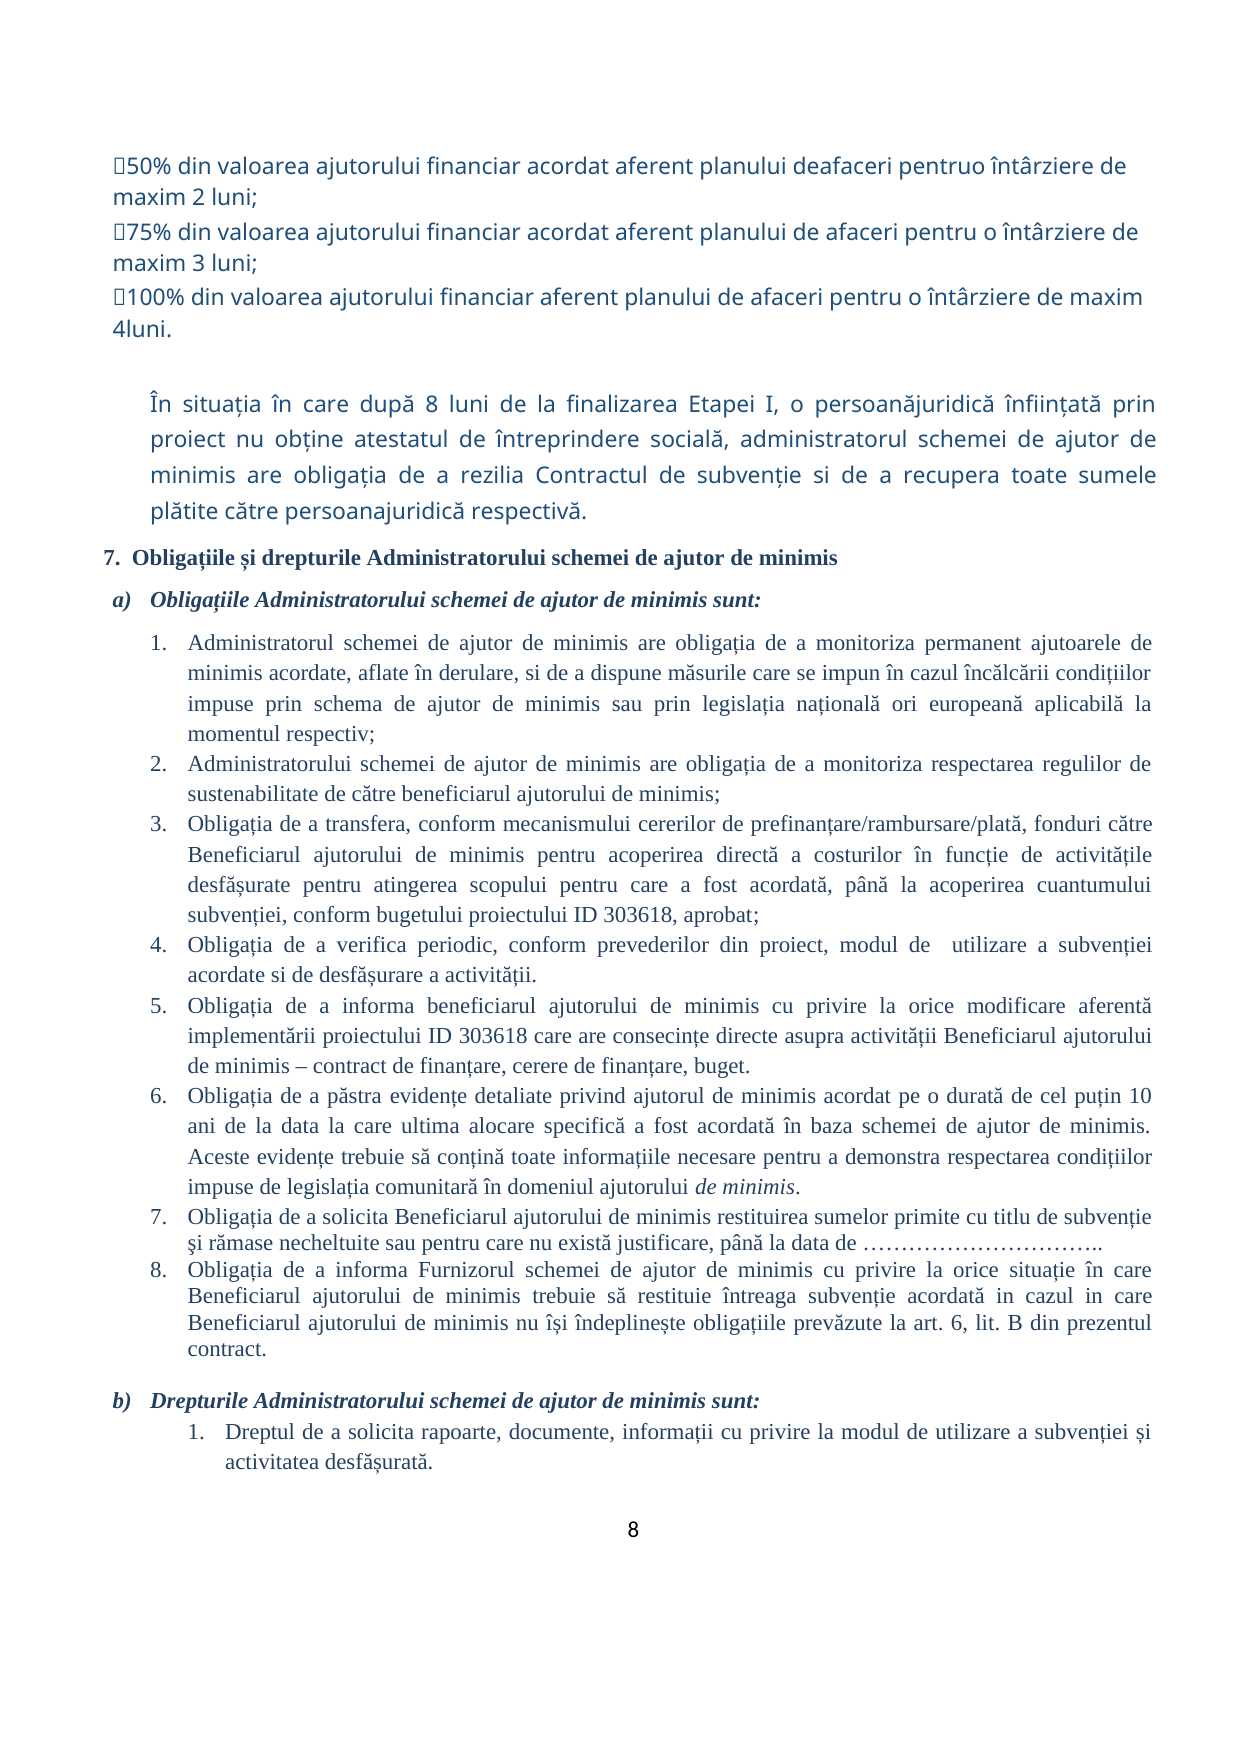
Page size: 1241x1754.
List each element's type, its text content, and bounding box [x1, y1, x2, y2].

list Administratorului schemei de ajutor de minimis are obligația de a monitoriza respectarea regulilor de sustenabilitate de către beneficiarul ajutorului de minimis; [150, 750, 1154, 807]
text 50% din valoarea ajutorului financiar acordat aferent planului deafaceri pentruo întârziere de maxim 2 luni; [112, 150, 1154, 212]
list Dreptul de a solicita rapoarte, documente, informații cu privire la modul de utilizare a subvenției și activitatea desfășurată. [187, 1418, 1154, 1474]
list Obligația de a informa beneficiarul ajutorului de minimis cu privire la orice modificare aferentă implementării proiectului ID 303618 care are consecințe directe asupra activității Beneficiarul ajutorului de minimis – contract de finanțare, cerere de finanțare, buget. [150, 992, 1154, 1078]
list În situația în care după 8 luni de la finalizarea Etapei I, o persoanăjuridică înființată prin proiect nu obține atestatul de întreprindere socială, administratorul schemei de ajutor de minimis are obligația de a rezilia Contractul de subvenție si de a recupera toate sumele plătite către persoanajuridică respectivă. [150, 387, 1157, 527]
list Obligația de a păstra evidențe detaliate privind ajutorul de minimis acordat pe o durată de cel puțin 10 ani de la data la care ultima alocare specifică a fost acordată în baza schemei de ajutor de minimis. Aceste evidențe trebuie să conțină toate informațiile necesare pentru a demonstra respectarea condițiilor impuse de legislația comunitară în domeniul ajutorului de minimis. [150, 1082, 1154, 1199]
list Drepturile Administratorului schemei de ajutor de minimis sunt: [112, 1388, 1154, 1414]
list Obligația de a transfera, conform mecanismului cererilor de prefinanțare/rambursare/plată, fonduri către Beneficiarul ajutorului de minimis pentru acoperirea directă a costurilor în funcție de activitățile desfășurate pentru atingerea scopului pentru care a fost acordată, până la acoperirea cuantumului subvenției, conform bugetului proiectului ID 303618, aprobat; [150, 810, 1154, 927]
text 100% din valoarea ajutorului financiar aferent planului de afaceri pentru o întârziere de maxim 4luni. [112, 281, 1154, 344]
list Administratorul schemei de ajutor de minimis are obligația de a monitoriza permanent ajutoarele de minimis acordate, aflate în derulare, si de a dispune măsurile care se impun în cazul încălcării condițiilor impuse prin schema de ajutor de minimis sau prin legislația națională ori europeană aplicabilă la momentul respectiv; [150, 629, 1154, 746]
list Obligația de a informa Furnizorul schemei de ajutor de minimis cu privire la orice situație în care Beneficiarul ajutorului de minimis trebuie să restituie întreaga subvenție acordată in cazul in care Beneficiarul ajutorului de minimis nu își îndeplinește obligațiile prevăzute la art. 6, lit. B din prezentul contract. [150, 1256, 1154, 1361]
text 75% din valoarea ajutorului financiar acordat aferent planului de afaceri pentru o întârziere de maxim 3 luni; [112, 216, 1154, 278]
list Obligația de a verifica periodic, conform prevederilor din proiect, modul de utilizare a subvenției acordate si de desfășurare a activității. [150, 931, 1154, 988]
list Obligațiile Administratorului schemei de ajutor de minimis sunt: [112, 586, 1157, 613]
list Obligația de a solicita Beneficiarul ajutorului de minimis restituirea sumelor primite cu titlu de subvenție şi rămase necheltuite sau pentru care nu există justificare, până la data de ………………………….. [150, 1203, 1154, 1256]
text 7. Obligațiile și drepturile Administratorului schemei de ajutor de minimis [103, 544, 1157, 570]
